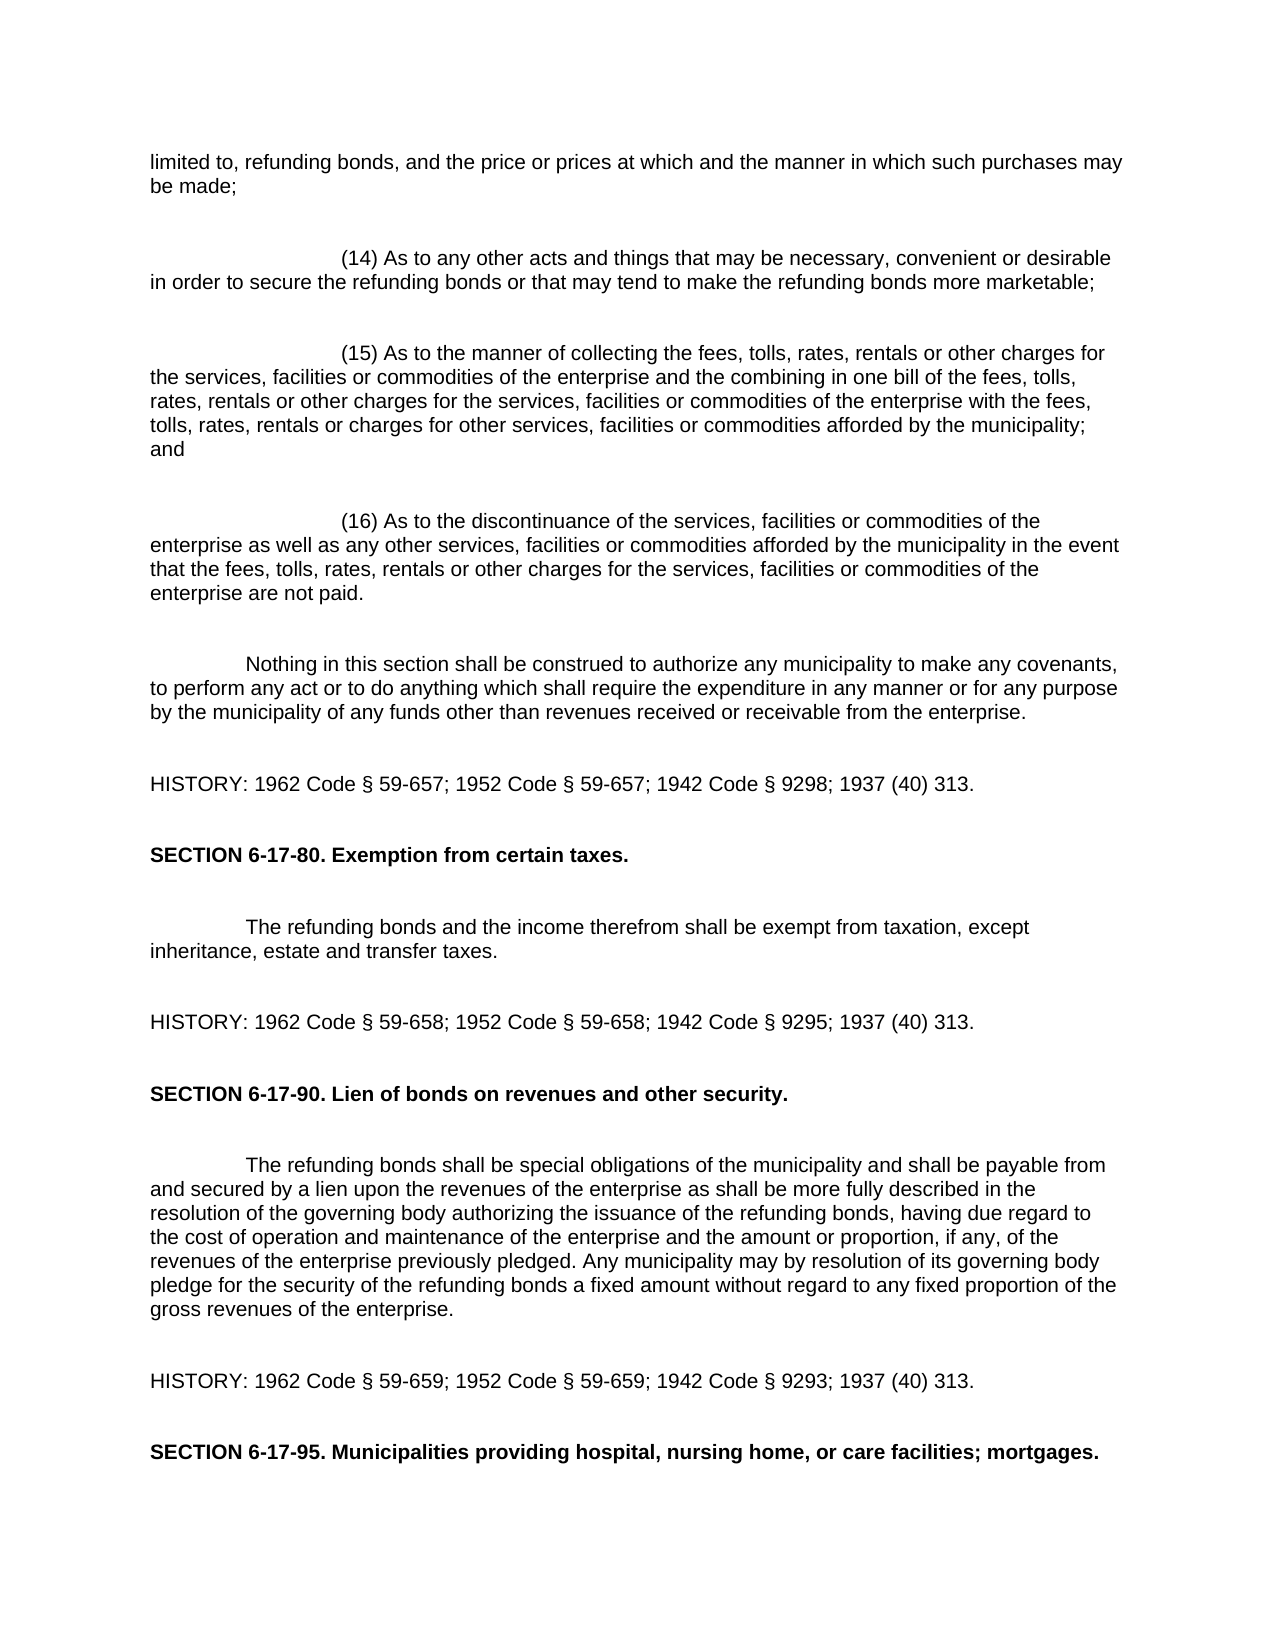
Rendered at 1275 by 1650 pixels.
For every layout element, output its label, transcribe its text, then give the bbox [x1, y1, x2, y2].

text SECTION 6-17-95. Municipalities providing hospital, nursing home, or care facilities; mortgages. [150, 1440, 1125, 1488]
text HISTORY: 1962 Code § 59-659; 1952 Code § 59-659; 1942 Code § 9293; 1937 (40) 313. [150, 1368, 1125, 1416]
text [150, 150, 1125, 222]
text HISTORY: 1962 Code § 59-657; 1952 Code § 59-657; 1942 Code § 9298; 1937 (40) 313. [150, 771, 1125, 819]
text (16) As to the discontinuance of the services, facilities or commodities of the enterprise as well as any other services, facilities or commodities afforded by the municipality in the event that the fees, tolls, rates, rentals or other charges for the services, facilities or commodities of the enterprise are not paid. [150, 508, 1125, 628]
text The refunding bonds and the income therefrom shall be exempt from taxation, except inheritance, estate and transfer taxes. [150, 914, 1125, 986]
text The refunding bonds shall be special obligations of the municipality and shall be payable from and secured by a lien upon the revenues of the enterprise as shall be more fully described in the resolution of the governing body authorizing the issuance of the refunding bonds, having due regard to the cost of operation and maintenance of the enterprise and the amount or proportion, if any, of the revenues of the enterprise previously pledged. Any municipality may by resolution of its governing body pledge for the security of the refunding bonds a fixed amount without regard to any fixed proportion of the gross revenues of the enterprise. [150, 1153, 1125, 1344]
text Nothing in this section shall be construed to authorize any municipality to make any covenants, to perform any act or to do anything which shall require the expenditure in any manner or for any purpose by the municipality of any funds other than revenues received or receivable from the enterprise. [150, 652, 1125, 747]
text SECTION 6-17-80. Exemption from certain taxes. [150, 843, 1125, 891]
text (14) As to any other acts and things that may be necessary, convenient or desirable in order to secure the refunding bonds or that may tend to make the refunding bonds more marketable; [150, 246, 1125, 317]
text HISTORY: 1962 Code § 59-658; 1952 Code § 59-658; 1942 Code § 9295; 1937 (40) 313. [150, 1010, 1125, 1058]
text (15) As to the manner of collecting the fees, tolls, rates, rentals or other charges for the services, facilities or commodities of the enterprise and the combining in one bill of the fees, tolls, rates, rentals or other charges for the services, facilities or commodities of the enterprise with the fees, tolls, rates, rentals or charges for other services, facilities or commodities afforded by the municipality; and [150, 341, 1125, 484]
text SECTION 6-17-90. Lien of bonds on revenues and other security. [150, 1082, 1125, 1129]
